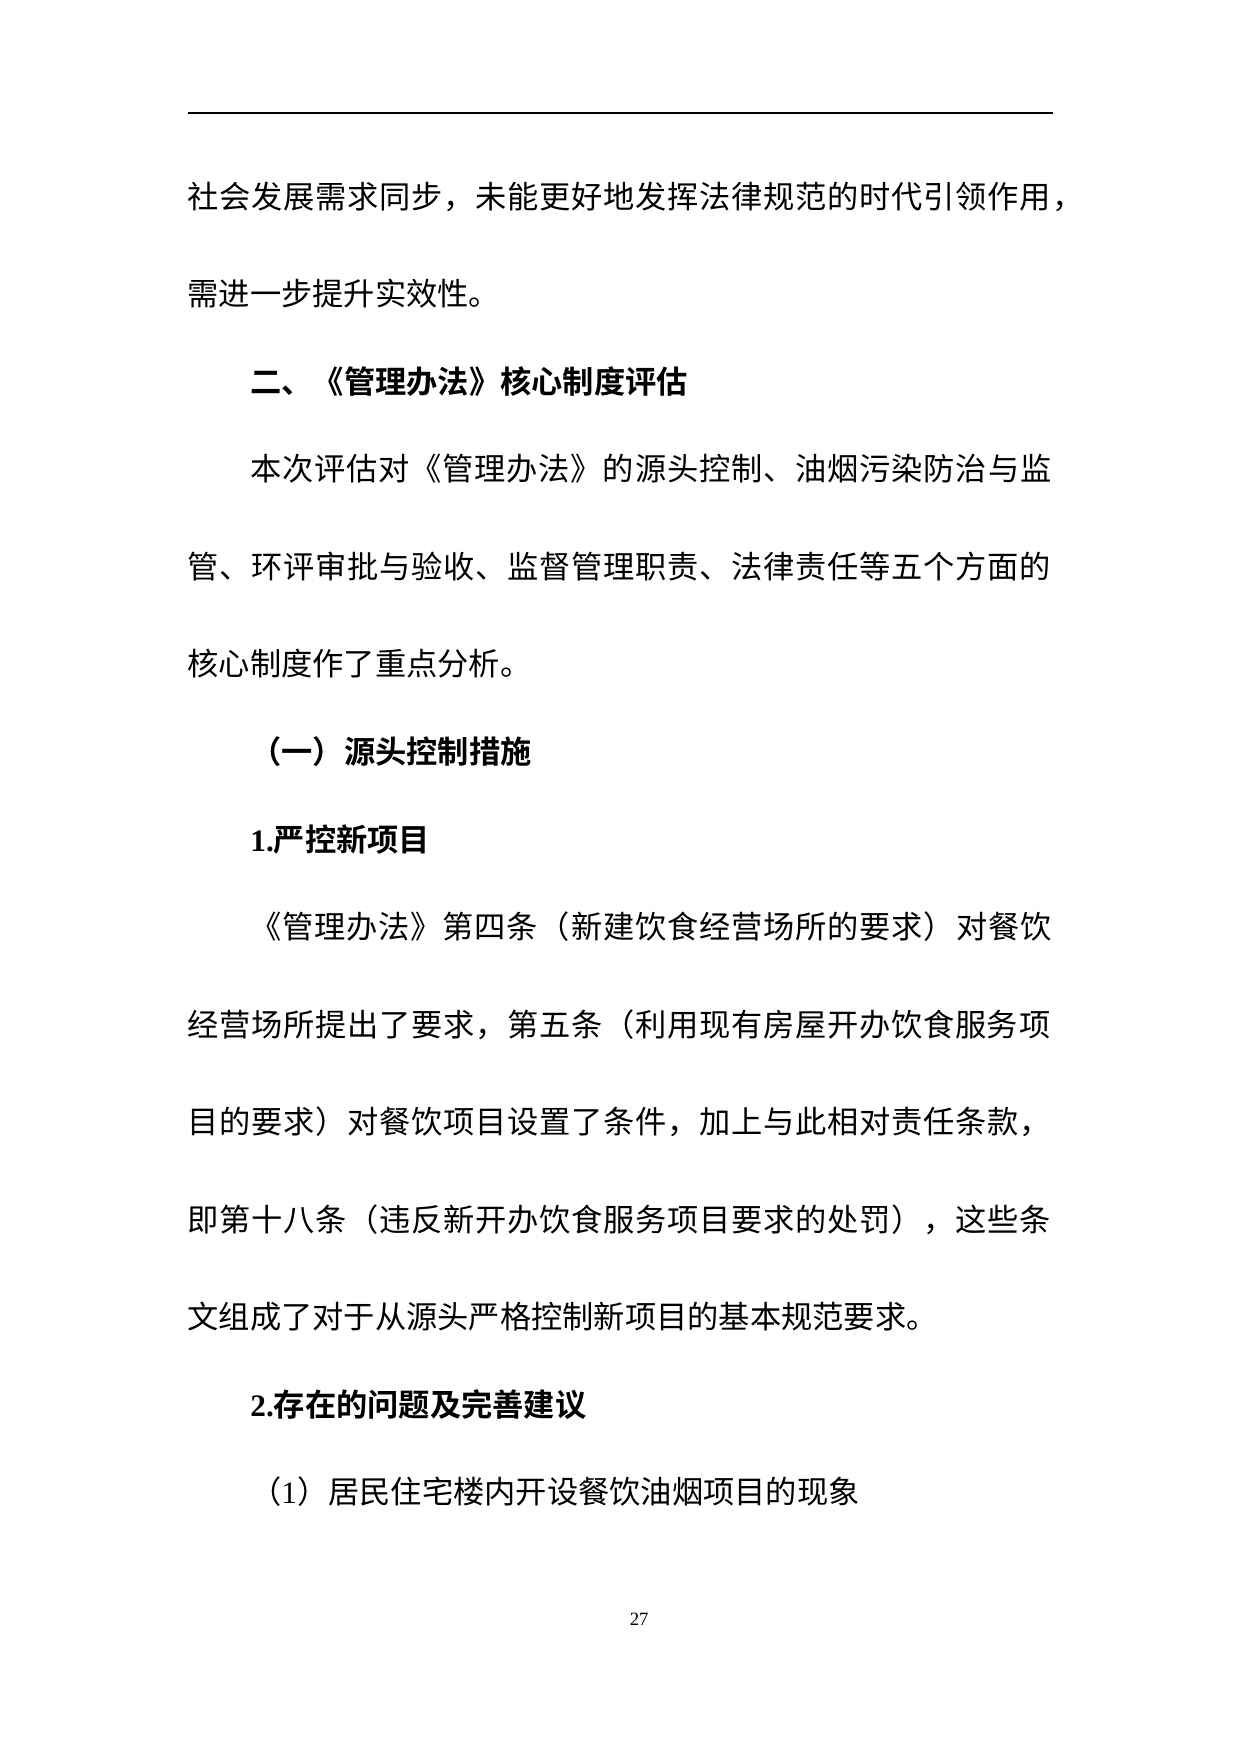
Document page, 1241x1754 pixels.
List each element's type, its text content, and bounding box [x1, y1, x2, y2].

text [187, 162, 1053, 324]
text 本次评估对《管理办法》的源头控制、油烟污染防治与监管、环评审批与验收、监督管理职责、法律责任等五个方面的核心制度作了重点分析。 [187, 435, 1053, 695]
list 源头控制措施 [187, 717, 1053, 782]
text 2.存在的问题及完善建议 [187, 1370, 1053, 1435]
text 二、《管理办法》核心制度评估 [187, 347, 1053, 412]
text 《管理办法》第四条（新建饮食经营场所的要求）对餐饮经营场所提出了要求，第五条（利用现有房屋开办饮食服务项目的要求）对餐饮项目设置了条件，加上与此相对责任条款，即第十八条（违反新开办饮食服务项目要求的处罚），这些条文组成了对于从源头严格控制新项目的基本规范要求。 [187, 892, 1053, 1347]
list （1）居民住宅楼内开设餐饮油烟项目的现象 [187, 1458, 1053, 1523]
text 1.严控新项目 [187, 805, 1053, 870]
